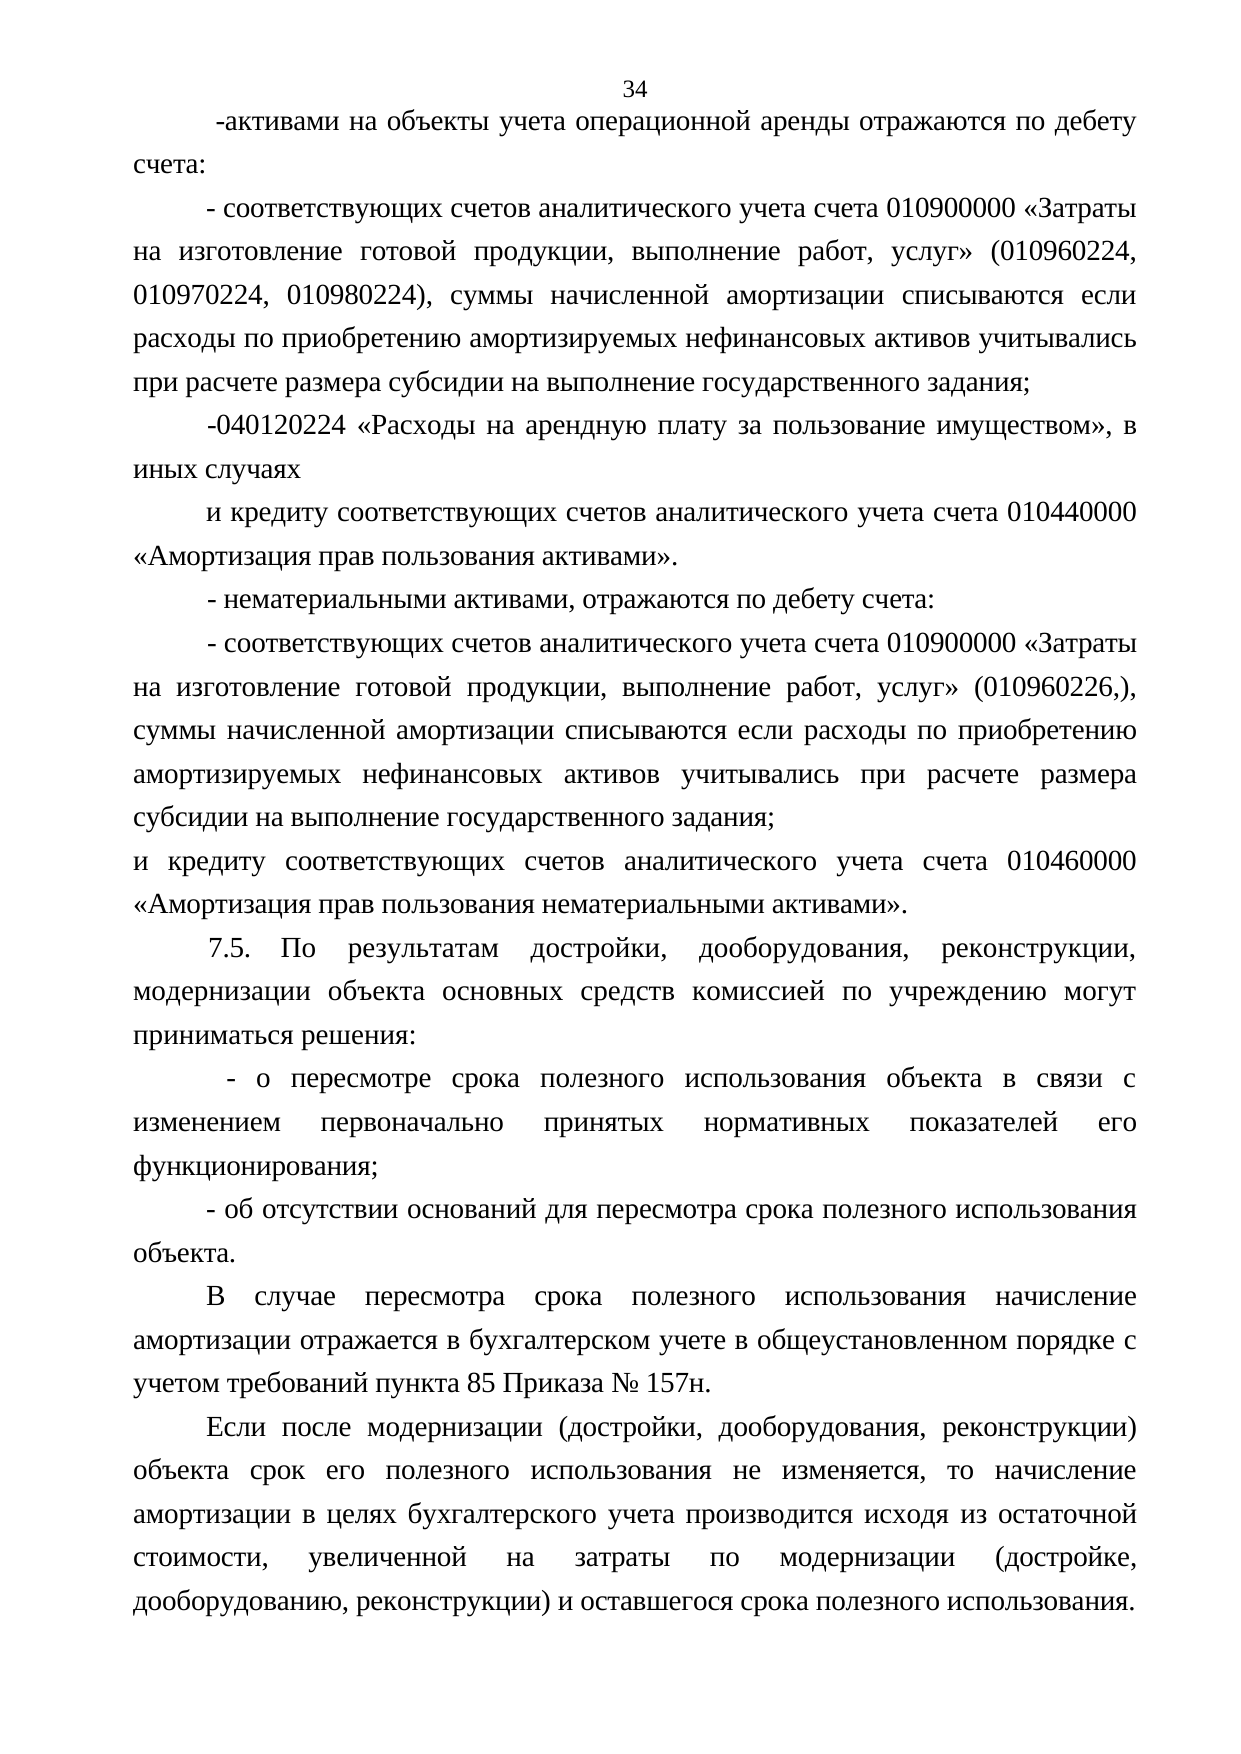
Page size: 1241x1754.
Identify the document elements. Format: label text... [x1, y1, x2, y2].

text и кредиту соответствующих счетов аналитического учета счета 010440000 «Амортизация прав пользования активами». [133, 494, 1137, 572]
text - нематериальными активами, отражаются по дебету счета: [133, 582, 1137, 615]
text Если после модернизации (достройки, дооборудования, реконструкции) объекта срок его полезного использования не изменяется, то начисление амортизации в целях бухгалтерского учета производится исходя из остаточной стоимости, увеличенной на затраты по модернизации (достройке, дооборудованию, реконструкции) и оставшегося срока полезного использования. [133, 1409, 1137, 1617]
text В случае пересмотра срока полезного использования начисление амортизации отражается в бухгалтерском учете в общеустановленном порядке с учетом требований пункта 85 Приказа № 157н. [133, 1278, 1137, 1399]
text - соответствующих счетов аналитического учета счета 010900000 «Затраты на изготовление готовой продукции, выполнение работ, услуг» (010960224, 010970224, 010980224), суммы начисленной амортизации списываются если расходы по приобретению амортизируемых нефинансовых активов учитывались при расчете размера субсидии на выполнение государственного задания; [133, 190, 1137, 397]
text и кредиту соответствующих счетов аналитического учета счета 010460000 «Амортизация прав пользования нематериальными активами». [133, 843, 1137, 920]
text - об отсутствии оснований для пересмотра срока полезного использования объекта. [133, 1191, 1137, 1268]
text -040120224 «Расходы на арендную плату за пользование имуществом», в иных случаях [133, 407, 1137, 484]
text - соответствующих счетов аналитического учета счета 010900000 «Затраты на изготовление готовой продукции, выполнение работ, услуг» (010960226,), суммы начисленной амортизации списываются если расходы по приобретению амортизируемых нефинансовых активов учитывались при расчете размера субсидии на выполнение государственного задания; [133, 625, 1137, 833]
text - о пересмотре срока полезного использования объекта в связи с изменением первоначально принятых нормативных показателей его функционирования; [133, 1061, 1137, 1181]
text -активами на объекты учета операционной аренды отражаются по дебету счета: [133, 103, 1137, 180]
list По результатам достройки, дооборудования, реконструкции, модернизации объекта основных средств комиссией по учреждению могут приниматься решения: [133, 930, 1137, 1051]
